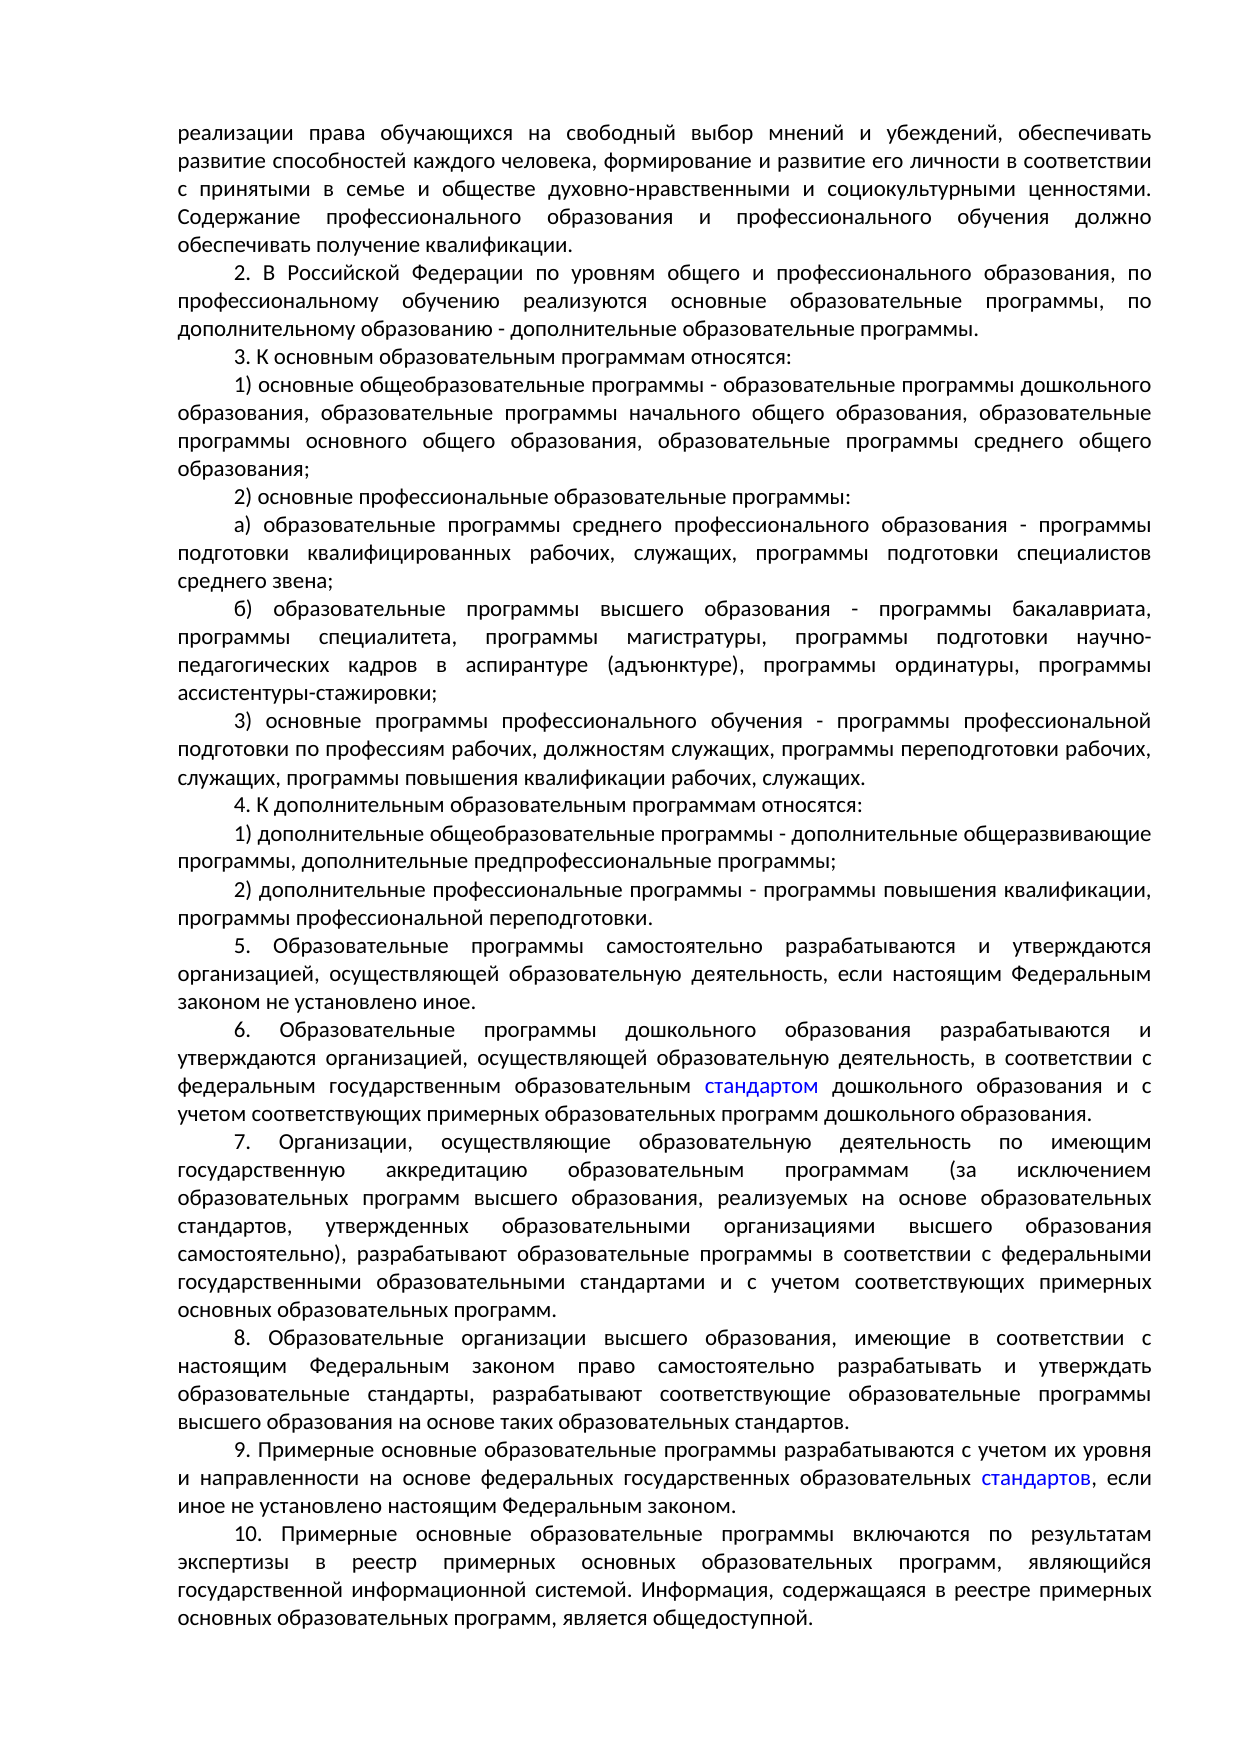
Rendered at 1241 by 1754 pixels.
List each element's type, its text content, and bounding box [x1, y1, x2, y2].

text 3) основные программы профессионального обучения - программы профессиональной подготовки по профессиям рабочих, должностям служащих, программы переподготовки рабочих, служащих, программы повышения квалификации рабочих, служащих. [177, 707, 1152, 791]
text 4. К дополнительным образовательным программам относятся: [177, 791, 1152, 819]
text 8. Образовательные организации высшего образования, имеющие в соответствии с настоящим Федеральным законом право самостоятельно разрабатывать и утверждать образовательные стандарты, разрабатывают соответствующие образовательные программы высшего образования на основе таких образовательных стандартов. [177, 1323, 1152, 1435]
text 2) основные профессиональные образовательные программы: [177, 482, 1152, 510]
text 1) дополнительные общеобразовательные программы - дополнительные общеразвивающие программы, дополнительные предпрофессиональные программы; [177, 819, 1152, 875]
text а) образовательные программы среднего профессионального образования - программы подготовки квалифицированных рабочих, служащих, программы подготовки специалистов среднего звена; [177, 510, 1152, 594]
text 2. В Российской Федерации по уровням общего и профессионального образования, по профессиональному обучению реализуются основные образовательные программы, по дополнительному образованию - дополнительные образовательные программы. [177, 258, 1152, 342]
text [177, 118, 1152, 258]
text 5. Образовательные программы самостоятельно разрабатываются и утверждаются организацией, осуществляющей образовательную деятельность, если настоящим Федеральным законом не установлено иное. [177, 931, 1152, 1015]
text 2) дополнительные профессиональные программы - программы повышения квалификации, программы профессиональной переподготовки. [177, 875, 1152, 931]
text б) образовательные программы высшего образования - программы бакалавриата, программы специалитета, программы магистратуры, программы подготовки научно-педагогических кадров в аспирантуре (адъюнктуре), программы ординатуры, программы ассистентуры-стажировки; [177, 594, 1152, 707]
text 9. Примерные основные образовательные программы разрабатываются с учетом их уровня и направленности на основе федеральных государственных образовательных стандартов, если иное не установлено настоящим Федеральным законом. [177, 1435, 1152, 1519]
text 3. К основным образовательным программам относятся: [177, 342, 1152, 370]
text 7. Организации, осуществляющие образовательную деятельность по имеющим государственную аккредитацию образовательным программам (за исключением образовательных программ высшего образования, реализуемых на основе образовательных стандартов, утвержденных образовательными организациями высшего образования самостоятельно), разрабатывают образовательные программы в соответствии с федеральными государственными образовательными стандартами и с учетом соответствующих примерных основных образовательных программ. [177, 1127, 1152, 1323]
text 6. Образовательные программы дошкольного образования разрабатываются и утверждаются организацией, осуществляющей образовательную деятельность, в соответствии с федеральным государственным образовательным стандартом дошкольного образования и с учетом соответствующих примерных образовательных программ дошкольного образования. [177, 1015, 1152, 1127]
text 10. Примерные основные образовательные программы включаются по результатам экспертизы в реестр примерных основных образовательных программ, являющийся государственной информационной системой. Информация, содержащаяся в реестре примерных основных образовательных программ, является общедоступной. [177, 1519, 1152, 1631]
text 1) основные общеобразовательные программы - образовательные программы дошкольного образования, образовательные программы начального общего образования, образовательные программы основного общего образования, образовательные программы среднего общего образования; [177, 370, 1152, 482]
